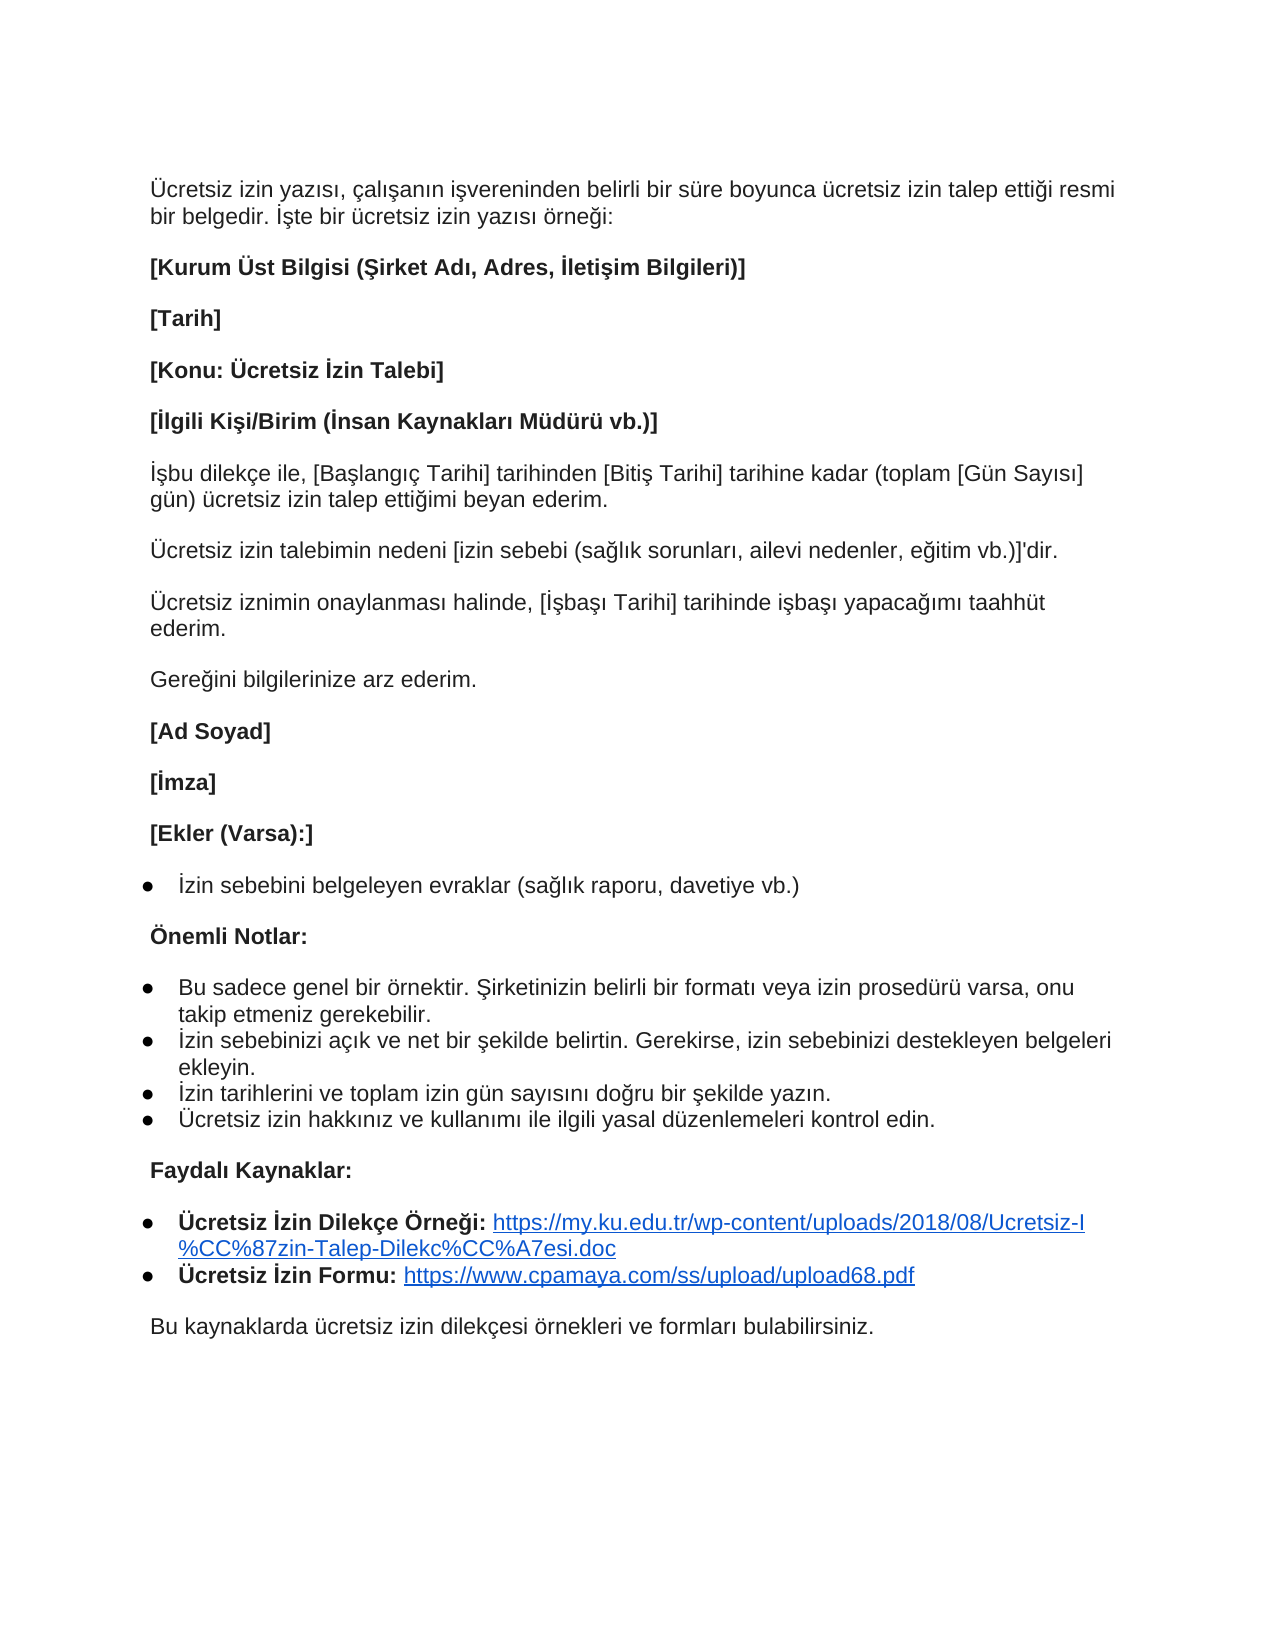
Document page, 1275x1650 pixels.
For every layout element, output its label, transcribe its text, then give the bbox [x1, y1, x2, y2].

text [Tarih] [150, 305, 1125, 332]
list İzin sebebini belgeleyen evraklar (sağlık raporu, davetiye vb.) [141, 872, 1125, 898]
text [İlgili Kişi/Birim (İnsan Kaynakları Müdürü vb.)] [150, 408, 1125, 434]
list Bu sadece genel bir örnektir. Şirketinizin belirli bir formatı veya izin prosedürü varsa, onu takip etmeniz gerekebilir. [141, 974, 1125, 1027]
list Ücretsiz İzin Formu: https://www.cpamaya.com/ss/upload/upload68.pdf [141, 1262, 1125, 1288]
text Bu kaynaklarda ücretsiz izin dilekçesi örnekleri ve formları bulabilirsiniz. [150, 1313, 1125, 1339]
text Ücretsiz izin talebimin nedeni [izin sebebi (sağlık sorunları, ailevi nedenler, eğitim vb.)]'dir. [150, 537, 1125, 563]
text Ücretsiz izin yazısı, çalışanın işvereninden belirli bir süre boyunca ücretsiz izin talep ettiği resmi bir belgedir. İşte bir ücretsiz izin yazısı örneği: [150, 176, 1125, 229]
list İzin tarihlerini ve toplam izin gün sayısını doğru bir şekilde yazın. [141, 1080, 1125, 1106]
text [Kurum Üst Bilgisi (Şirket Adı, Adres, İletişim Bilgileri)] [150, 254, 1125, 280]
text Gereğini bilgilerinize arz ederim. [150, 666, 1125, 693]
list Ücretsiz İzin Dilekçe Örneği: https://my.ku.edu.tr/wp-content/uploads/2018/08/Ucretsiz-I%CC%87zin-Talep-Dilekc%CC%A7esi.doc [141, 1209, 1125, 1262]
text Ücretsiz iznimin onaylanması halinde, [İşbaşı Tarihi] tarihinde işbaşı yapacağımı taahhüt ederim. [150, 588, 1125, 641]
text Faydalı Kaynaklar: [150, 1157, 1125, 1184]
list Ücretsiz izin hakkınız ve kullanımı ile ilgili yasal düzenlemeleri kontrol edin. [141, 1106, 1125, 1132]
list İzin sebebinizi açık ve net bir şekilde belirtin. Gerekirse, izin sebebinizi destekleyen belgeleri ekleyin. [141, 1027, 1125, 1080]
text İşbu dilekçe ile, [Başlangıç Tarihi] tarihinden [Bitiş Tarihi] tarihine kadar (toplam [Gün Sayısı] gün) ücretsiz izin talep ettiğimi beyan ederim. [150, 459, 1125, 512]
text [Ad Soyad] [150, 718, 1125, 744]
text [İmza] [150, 769, 1125, 795]
text [Konu: Ücretsiz İzin Talebi] [150, 357, 1125, 383]
text [Ekler (Varsa):] [150, 820, 1125, 847]
text Önemli Notlar: [150, 923, 1125, 949]
